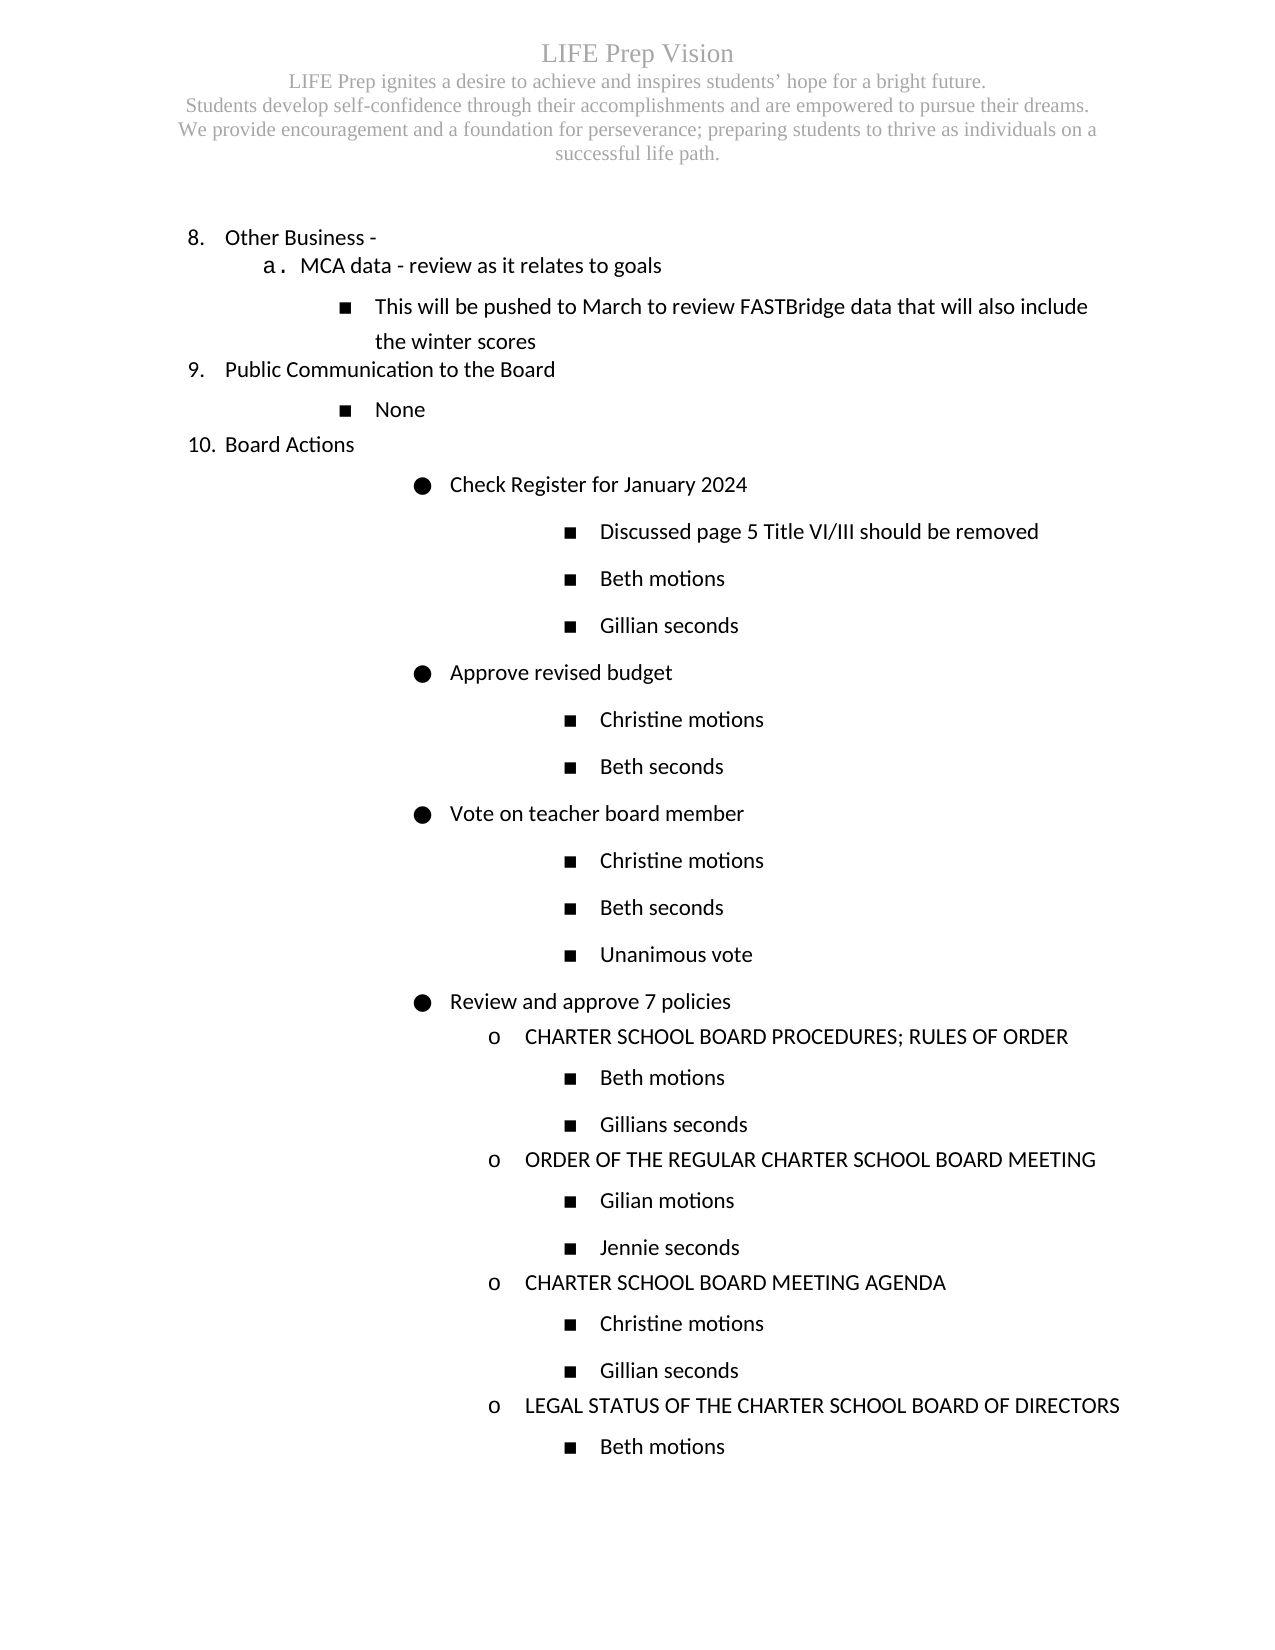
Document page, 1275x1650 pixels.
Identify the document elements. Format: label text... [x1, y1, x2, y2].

list LEGAL STATUS OF THE CHARTER SCHOOL BOARD OF DIRECTORS [487, 1391, 1125, 1421]
list Beth seconds [562, 740, 1125, 787]
list Approve revised budget [412, 646, 1125, 693]
list None [337, 383, 1125, 430]
list ORDER OF THE REGULAR CHARTER SCHOOL BOARD MEETING [487, 1145, 1125, 1174]
list Public Communication to the Board [187, 355, 1125, 383]
list Gillian seconds [562, 599, 1125, 646]
list Discussed page 5 Title VI/III should be removed [562, 505, 1125, 552]
list This will be pushed to March to review FASTBridge data that will also include the winter scores [337, 280, 1125, 355]
list Board Actions [187, 430, 1125, 458]
list Gillian seconds [562, 1344, 1125, 1391]
list Jennie seconds [562, 1221, 1125, 1268]
list Christine motions [562, 834, 1125, 881]
list Beth seconds [562, 881, 1125, 928]
list Beth motions [562, 1051, 1125, 1098]
list Beth motions [562, 552, 1125, 599]
list Christine motions [562, 693, 1125, 740]
list CHARTER SCHOOL BOARD PROCEDURES; RULES OF ORDER [487, 1022, 1125, 1051]
list CHARTER SCHOOL BOARD MEETING AGENDA [487, 1268, 1125, 1297]
list Vote on teacher board member [412, 787, 1125, 834]
list Review and approve 7 policies [412, 975, 1125, 1022]
list Unanimous vote [562, 928, 1125, 975]
list Christine motions [562, 1297, 1125, 1344]
list Gillians seconds [562, 1098, 1125, 1145]
list Other Business - [187, 223, 1125, 251]
list Gilian motions [562, 1174, 1125, 1221]
list Beth motions [562, 1421, 1125, 1468]
list Check Register for January 2024 [412, 458, 1125, 505]
list MCA data - review as it relates to goals [262, 251, 1125, 280]
